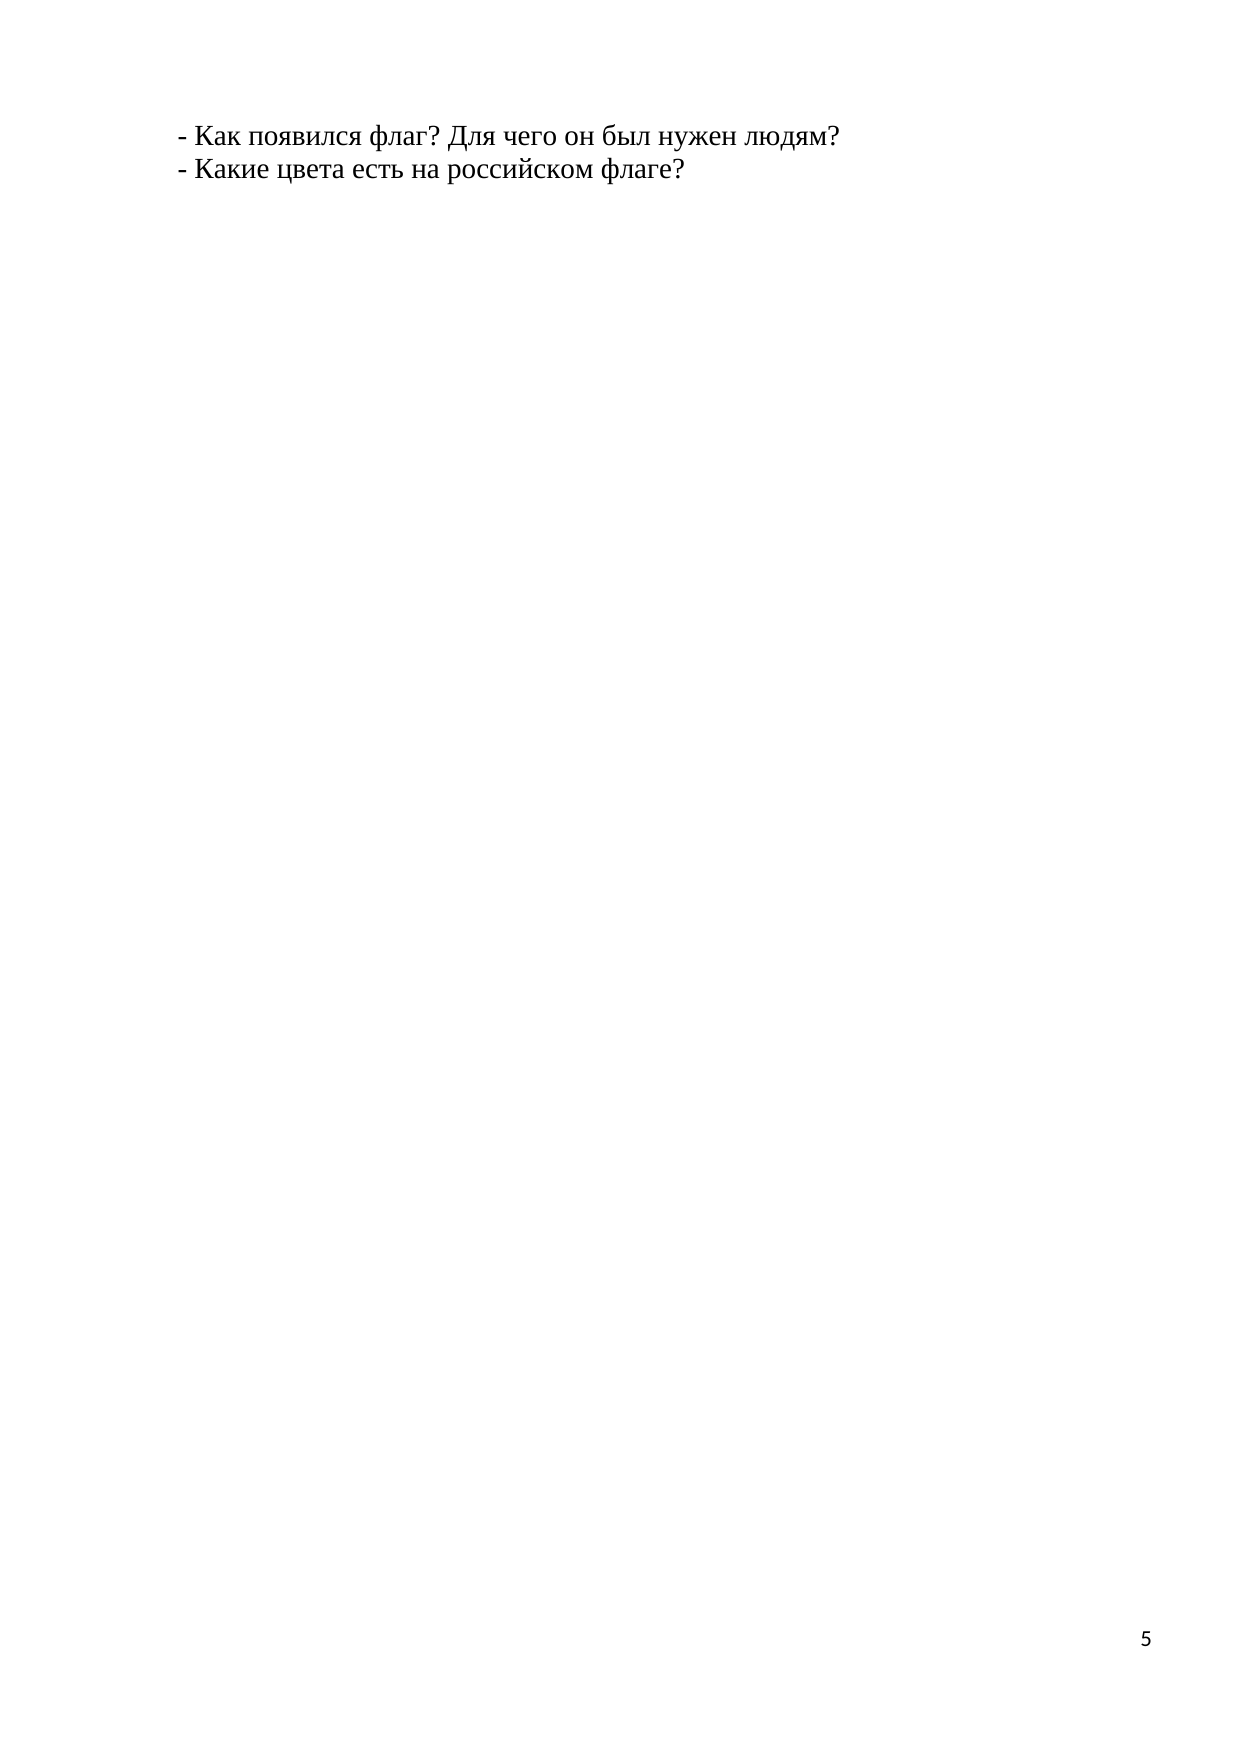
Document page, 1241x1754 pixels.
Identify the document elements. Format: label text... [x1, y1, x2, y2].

text - Как появился флаг? Для чего он был нужен людям? [177, 118, 1152, 152]
text - Какие цвета есть на российском флаге? [177, 152, 1152, 185]
